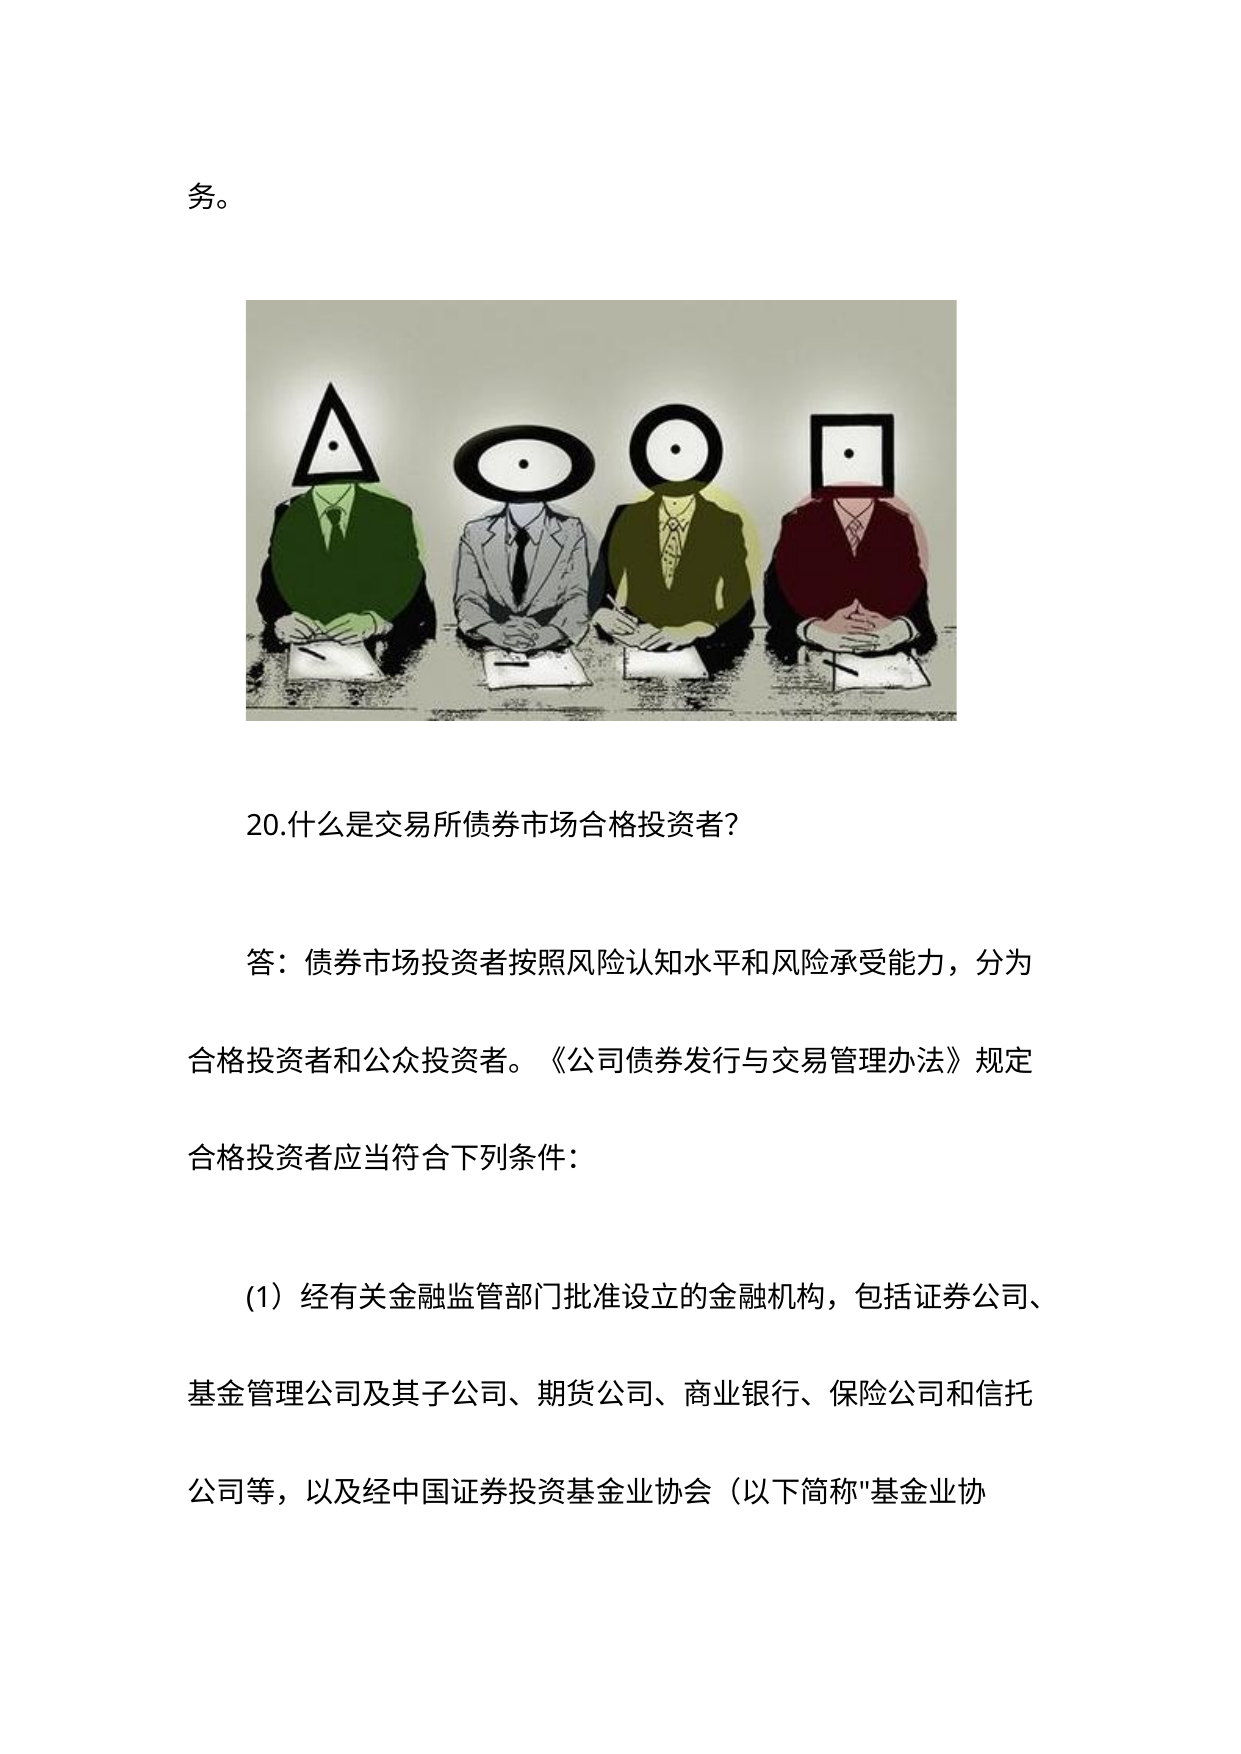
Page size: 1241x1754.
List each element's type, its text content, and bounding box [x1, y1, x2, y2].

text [187, 162, 1053, 227]
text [187, 1262, 1053, 1522]
text 答：债券市场投资者按照风险认知水平和风险承受能力，分为合格投资者和公众投资者。《公司债券发行与交易管理办法》规定合格投资者应当符合下列条件： [187, 928, 1053, 1188]
text 20.什么是交易所债券市场合格投资者？ [187, 790, 1053, 855]
picture [245, 300, 957, 721]
